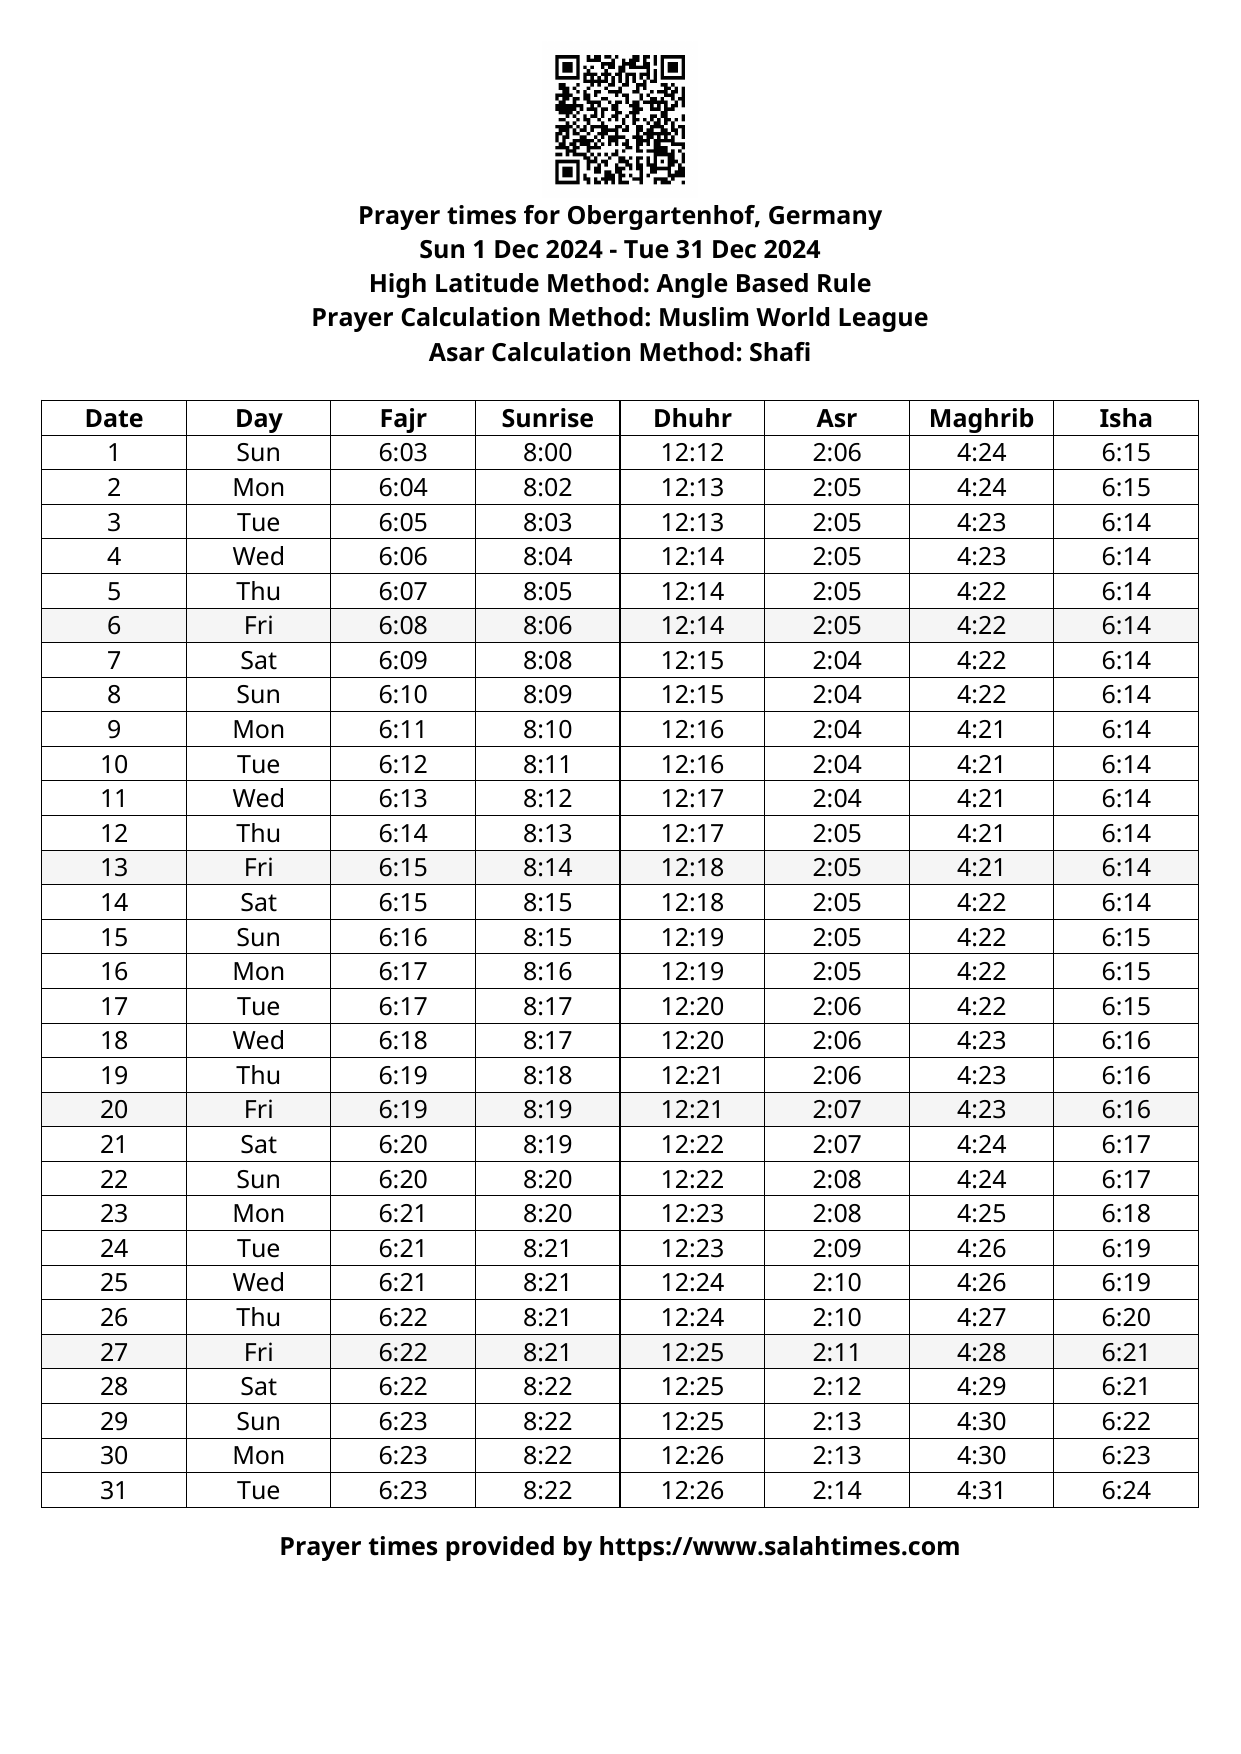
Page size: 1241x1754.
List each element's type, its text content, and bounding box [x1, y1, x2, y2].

table_cell 2:05 [765, 539, 909, 573]
table_cell 8:12 [476, 781, 619, 815]
table_cell 6:20 [331, 1162, 475, 1195]
table_cell 6:11 [331, 712, 475, 746]
table_cell 6:13 [331, 781, 475, 815]
table_cell 2:04 [765, 643, 909, 677]
table_cell Sat [187, 1369, 330, 1403]
table_cell 12:26 [621, 1473, 764, 1507]
table_cell 2:07 [765, 1127, 909, 1161]
table_cell 6:14 [1054, 816, 1198, 849]
table_cell 9 [42, 712, 186, 746]
table_cell 22 [42, 1162, 186, 1195]
table_cell Wed [187, 1024, 330, 1057]
table_cell 2:14 [765, 1473, 909, 1507]
table_cell 12:16 [621, 712, 764, 746]
table_cell 2:13 [765, 1439, 909, 1472]
table_cell 12:22 [621, 1162, 764, 1195]
table_cell 6:21 [331, 1196, 475, 1230]
table_cell 6:15 [331, 851, 475, 884]
table_cell 30 [42, 1439, 186, 1472]
table_cell 12:22 [621, 1127, 764, 1161]
table_cell 29 [42, 1404, 186, 1437]
table_cell 6:16 [1054, 1058, 1198, 1092]
table_cell 2:06 [765, 436, 909, 469]
table_cell 4:31 [910, 1473, 1053, 1507]
table_cell 2 [42, 470, 186, 504]
picture [542, 41, 699, 198]
table_cell 6:14 [1054, 539, 1198, 573]
table_cell 2:10 [765, 1266, 909, 1299]
table_cell Thu [187, 1300, 330, 1334]
table_cell 7 [42, 643, 186, 677]
table_cell 12:18 [621, 851, 764, 884]
table_cell 8:17 [476, 1024, 619, 1057]
table_cell 6:09 [331, 643, 475, 677]
table_cell Sun [187, 1404, 330, 1437]
table_cell 6:17 [1054, 1162, 1198, 1195]
table_cell 20 [42, 1093, 186, 1126]
table_cell 6:14 [1054, 609, 1198, 642]
table_header Maghrib [910, 401, 1053, 434]
table_cell 8:02 [476, 470, 619, 504]
table_cell 12:23 [621, 1231, 764, 1264]
table_cell 28 [42, 1369, 186, 1403]
table_cell 2:08 [765, 1196, 909, 1230]
table_cell 2:07 [765, 1093, 909, 1126]
table_cell 10 [42, 747, 186, 780]
table_cell 6:14 [1054, 885, 1198, 919]
table_cell 6:22 [1054, 1404, 1198, 1437]
table_cell 4:22 [910, 954, 1053, 988]
table_cell 6:19 [1054, 1266, 1198, 1299]
table_cell 8:21 [476, 1231, 619, 1264]
table_cell Sun [187, 436, 330, 469]
table_cell 6:08 [331, 609, 475, 642]
table_cell 6:14 [1054, 781, 1198, 815]
table_cell 12:23 [621, 1196, 764, 1230]
table_cell 16 [42, 954, 186, 988]
table_cell 4:23 [910, 1024, 1053, 1057]
table_cell 2:05 [765, 470, 909, 504]
table_cell 6:14 [1054, 643, 1198, 677]
table_cell 6:23 [1054, 1439, 1198, 1472]
table_cell 15 [42, 920, 186, 953]
table_cell 6:15 [1054, 436, 1198, 469]
table_cell 4:23 [910, 1058, 1053, 1092]
table_cell Tue [187, 1473, 330, 1507]
table_cell Wed [187, 781, 330, 815]
text Prayer times provided by https://www.salahtimes.com [42, 1528, 1198, 1563]
table_cell 6:22 [331, 1369, 475, 1403]
table_cell 12:16 [621, 747, 764, 780]
table_cell 8:05 [476, 574, 619, 607]
table_cell 12:13 [621, 470, 764, 504]
table_cell 2:12 [765, 1369, 909, 1403]
table_cell 8:15 [476, 920, 619, 953]
table_cell 8:08 [476, 643, 619, 677]
table_cell Fri [187, 851, 330, 884]
table_cell 2:05 [765, 574, 909, 607]
table_cell 2:05 [765, 609, 909, 642]
table_cell 31 [42, 1473, 186, 1507]
table_cell 2:04 [765, 781, 909, 815]
table_cell 8:00 [476, 436, 619, 469]
table_cell Fri [187, 1335, 330, 1368]
table_cell 6:10 [331, 678, 475, 711]
table_cell 8:21 [476, 1266, 619, 1299]
table_cell 4:23 [910, 539, 1053, 573]
table_cell 18 [42, 1024, 186, 1057]
table_cell Tue [187, 1231, 330, 1264]
table_cell 12:20 [621, 1024, 764, 1057]
table_cell Tue [187, 505, 330, 538]
table_cell 4:21 [910, 747, 1053, 780]
table_cell 2:05 [765, 885, 909, 919]
table_cell 6:19 [331, 1093, 475, 1126]
table_cell Sat [187, 885, 330, 919]
table_cell 12:18 [621, 885, 764, 919]
table_cell 17 [42, 989, 186, 1022]
table_cell 6:04 [331, 470, 475, 504]
table_cell 6:15 [1054, 920, 1198, 953]
table_cell Thu [187, 1058, 330, 1092]
table_cell 2:09 [765, 1231, 909, 1264]
table_cell 12:14 [621, 609, 764, 642]
table_cell 2:06 [765, 989, 909, 1022]
table_cell 12:19 [621, 954, 764, 988]
table_cell 27 [42, 1335, 186, 1368]
table_cell 19 [42, 1058, 186, 1092]
table_cell 26 [42, 1300, 186, 1334]
table_cell 6:15 [331, 885, 475, 919]
table_cell 23 [42, 1196, 186, 1230]
table_cell 6:20 [331, 1127, 475, 1161]
table_cell Sun [187, 678, 330, 711]
table_cell 6:21 [331, 1231, 475, 1264]
table_cell 4:28 [910, 1335, 1053, 1368]
table_cell 12:14 [621, 539, 764, 573]
table_cell 6:15 [1054, 470, 1198, 504]
table_cell 6:14 [1054, 712, 1198, 746]
table_cell 6:14 [1054, 505, 1198, 538]
table_cell 4:24 [910, 470, 1053, 504]
table_cell 8:20 [476, 1162, 619, 1195]
table_cell Thu [187, 816, 330, 849]
table_cell 6:17 [331, 954, 475, 988]
table_cell 6:14 [1054, 747, 1198, 780]
table_cell 24 [42, 1231, 186, 1264]
table_cell 6:14 [331, 816, 475, 849]
table_cell 6:22 [331, 1335, 475, 1368]
table_cell 12:24 [621, 1300, 764, 1334]
table_header Dhuhr [621, 401, 764, 434]
table_cell 8:04 [476, 539, 619, 573]
table_cell 6:16 [331, 920, 475, 953]
table_cell 4:30 [910, 1439, 1053, 1472]
table_cell 8:19 [476, 1093, 619, 1126]
table_cell 2:08 [765, 1162, 909, 1195]
text High Latitude Method: Angle Based Rule [42, 266, 1198, 300]
table_cell 8 [42, 678, 186, 711]
table_cell 12:21 [621, 1058, 764, 1092]
table_cell 4:24 [910, 1127, 1053, 1161]
table_cell 6:23 [331, 1404, 475, 1437]
table_cell 4:22 [910, 574, 1053, 607]
table_cell 6:21 [1054, 1335, 1198, 1368]
table_cell 2:05 [765, 816, 909, 849]
table_cell 4:24 [910, 1162, 1053, 1195]
table_header Date [42, 401, 186, 434]
table_header Fajr [331, 401, 475, 434]
table_cell Wed [187, 539, 330, 573]
table_cell 6:07 [331, 574, 475, 607]
table_cell 4:27 [910, 1300, 1053, 1334]
table_cell 4:22 [910, 609, 1053, 642]
table_cell 25 [42, 1266, 186, 1299]
table_cell 13 [42, 851, 186, 884]
table_cell 6 [42, 609, 186, 642]
table_cell 6:16 [1054, 1024, 1198, 1057]
table_cell Mon [187, 954, 330, 988]
table_cell 4:29 [910, 1369, 1053, 1403]
table_cell Mon [187, 470, 330, 504]
table_cell Wed [187, 1266, 330, 1299]
table_cell 8:10 [476, 712, 619, 746]
table_cell 6:19 [1054, 1231, 1198, 1264]
table_cell 6:22 [331, 1300, 475, 1334]
table_cell Thu [187, 574, 330, 607]
table_cell 6:12 [331, 747, 475, 780]
table_cell 6:17 [1054, 1127, 1198, 1161]
table_cell 8:22 [476, 1369, 619, 1403]
table_cell 2:05 [765, 505, 909, 538]
table_cell 6:24 [1054, 1473, 1198, 1507]
table_cell 4:21 [910, 712, 1053, 746]
table_cell 4:25 [910, 1196, 1053, 1230]
table_cell 2:06 [765, 1058, 909, 1092]
table_cell 2:11 [765, 1335, 909, 1368]
table_cell 8:03 [476, 505, 619, 538]
table_cell 6:23 [331, 1439, 475, 1472]
table_cell Tue [187, 747, 330, 780]
table_cell Sun [187, 1162, 330, 1195]
table_cell 12:25 [621, 1404, 764, 1437]
table_cell Mon [187, 1196, 330, 1230]
table_cell 2:04 [765, 712, 909, 746]
table_cell 6:15 [1054, 954, 1198, 988]
table_cell Fri [187, 1093, 330, 1126]
table_cell 6:19 [331, 1058, 475, 1092]
text Sun 1 Dec 2024 - Tue 31 Dec 2024 [42, 232, 1198, 266]
table_cell Tue [187, 989, 330, 1022]
table_cell 3 [42, 505, 186, 538]
table_cell 12:17 [621, 816, 764, 849]
table_cell 8:11 [476, 747, 619, 780]
table_cell 4:23 [910, 1093, 1053, 1126]
table_cell 6:18 [1054, 1196, 1198, 1230]
table_cell 4:21 [910, 781, 1053, 815]
table_cell 4:22 [910, 920, 1053, 953]
table_cell 8:06 [476, 609, 619, 642]
table_cell 4:24 [910, 436, 1053, 469]
table_cell 12:20 [621, 989, 764, 1022]
table_cell 12:19 [621, 920, 764, 953]
table_cell 8:13 [476, 816, 619, 849]
table_cell 8:09 [476, 678, 619, 711]
table_cell 12:14 [621, 574, 764, 607]
table_cell 4 [42, 539, 186, 573]
table_cell 6:21 [1054, 1369, 1198, 1403]
table_cell 8:21 [476, 1335, 619, 1368]
table_cell 8:15 [476, 885, 619, 919]
table_cell 6:14 [1054, 678, 1198, 711]
table_cell 4:21 [910, 816, 1053, 849]
table_cell 4:22 [910, 678, 1053, 711]
table_cell 8:20 [476, 1196, 619, 1230]
table_cell 6:05 [331, 505, 475, 538]
table_cell 2:05 [765, 851, 909, 884]
table_cell 1 [42, 436, 186, 469]
table_cell 2:05 [765, 954, 909, 988]
table_cell 6:14 [1054, 851, 1198, 884]
table_cell 12:15 [621, 643, 764, 677]
table_cell Sat [187, 643, 330, 677]
table_cell 4:30 [910, 1404, 1053, 1437]
table_header Day [187, 401, 330, 434]
table_cell 4:22 [910, 885, 1053, 919]
table_cell 2:05 [765, 920, 909, 953]
text Prayer Calculation Method: Muslim World League [42, 300, 1198, 334]
table_cell 2:10 [765, 1300, 909, 1334]
text Prayer times for Obergartenhof, Germany [42, 198, 1198, 232]
table_cell 6:17 [331, 989, 475, 1022]
table_cell 8:18 [476, 1058, 619, 1092]
table_cell 8:22 [476, 1473, 619, 1507]
table_cell 21 [42, 1127, 186, 1161]
table_cell 6:23 [331, 1473, 475, 1507]
table_cell 8:16 [476, 954, 619, 988]
table_cell 2:04 [765, 747, 909, 780]
table_cell Sun [187, 920, 330, 953]
table_cell 12:25 [621, 1369, 764, 1403]
table_cell 14 [42, 885, 186, 919]
table_cell 6:03 [331, 436, 475, 469]
table_cell 12:12 [621, 436, 764, 469]
table_cell 12:26 [621, 1439, 764, 1472]
table_cell 12:21 [621, 1093, 764, 1126]
table_cell 6:18 [331, 1024, 475, 1057]
table_cell 6:14 [1054, 574, 1198, 607]
table_cell 4:26 [910, 1266, 1053, 1299]
table_cell 6:16 [1054, 1093, 1198, 1126]
table_cell 8:22 [476, 1439, 619, 1472]
table_cell 2:04 [765, 678, 909, 711]
table_cell 4:23 [910, 505, 1053, 538]
table_cell 8:14 [476, 851, 619, 884]
table_cell 11 [42, 781, 186, 815]
table_cell 4:26 [910, 1231, 1053, 1264]
table_cell Fri [187, 609, 330, 642]
table_cell 4:21 [910, 851, 1053, 884]
table_cell 8:17 [476, 989, 619, 1022]
table_cell 2:06 [765, 1024, 909, 1057]
table_cell 12:13 [621, 505, 764, 538]
table_cell 2:13 [765, 1404, 909, 1437]
table_cell 6:06 [331, 539, 475, 573]
table_cell 12:24 [621, 1266, 764, 1299]
table_cell 6:20 [1054, 1300, 1198, 1334]
table_cell 12:25 [621, 1335, 764, 1368]
table_header Asr [765, 401, 909, 434]
table_header Isha [1054, 401, 1198, 434]
table_cell 12:15 [621, 678, 764, 711]
table_cell 12 [42, 816, 186, 849]
table_cell 5 [42, 574, 186, 607]
table_cell 12:17 [621, 781, 764, 815]
table_cell 8:22 [476, 1404, 619, 1437]
text Asar Calculation Method: Shafi [42, 334, 1198, 368]
table_cell 8:19 [476, 1127, 619, 1161]
table_header Sunrise [476, 401, 619, 434]
table_cell 4:22 [910, 643, 1053, 677]
table_cell Mon [187, 1439, 330, 1472]
table_cell 4:22 [910, 989, 1053, 1022]
table_cell Sat [187, 1127, 330, 1161]
table_cell 6:15 [1054, 989, 1198, 1022]
table_cell 6:21 [331, 1266, 475, 1299]
table_cell 8:21 [476, 1300, 619, 1334]
table_cell Mon [187, 712, 330, 746]
